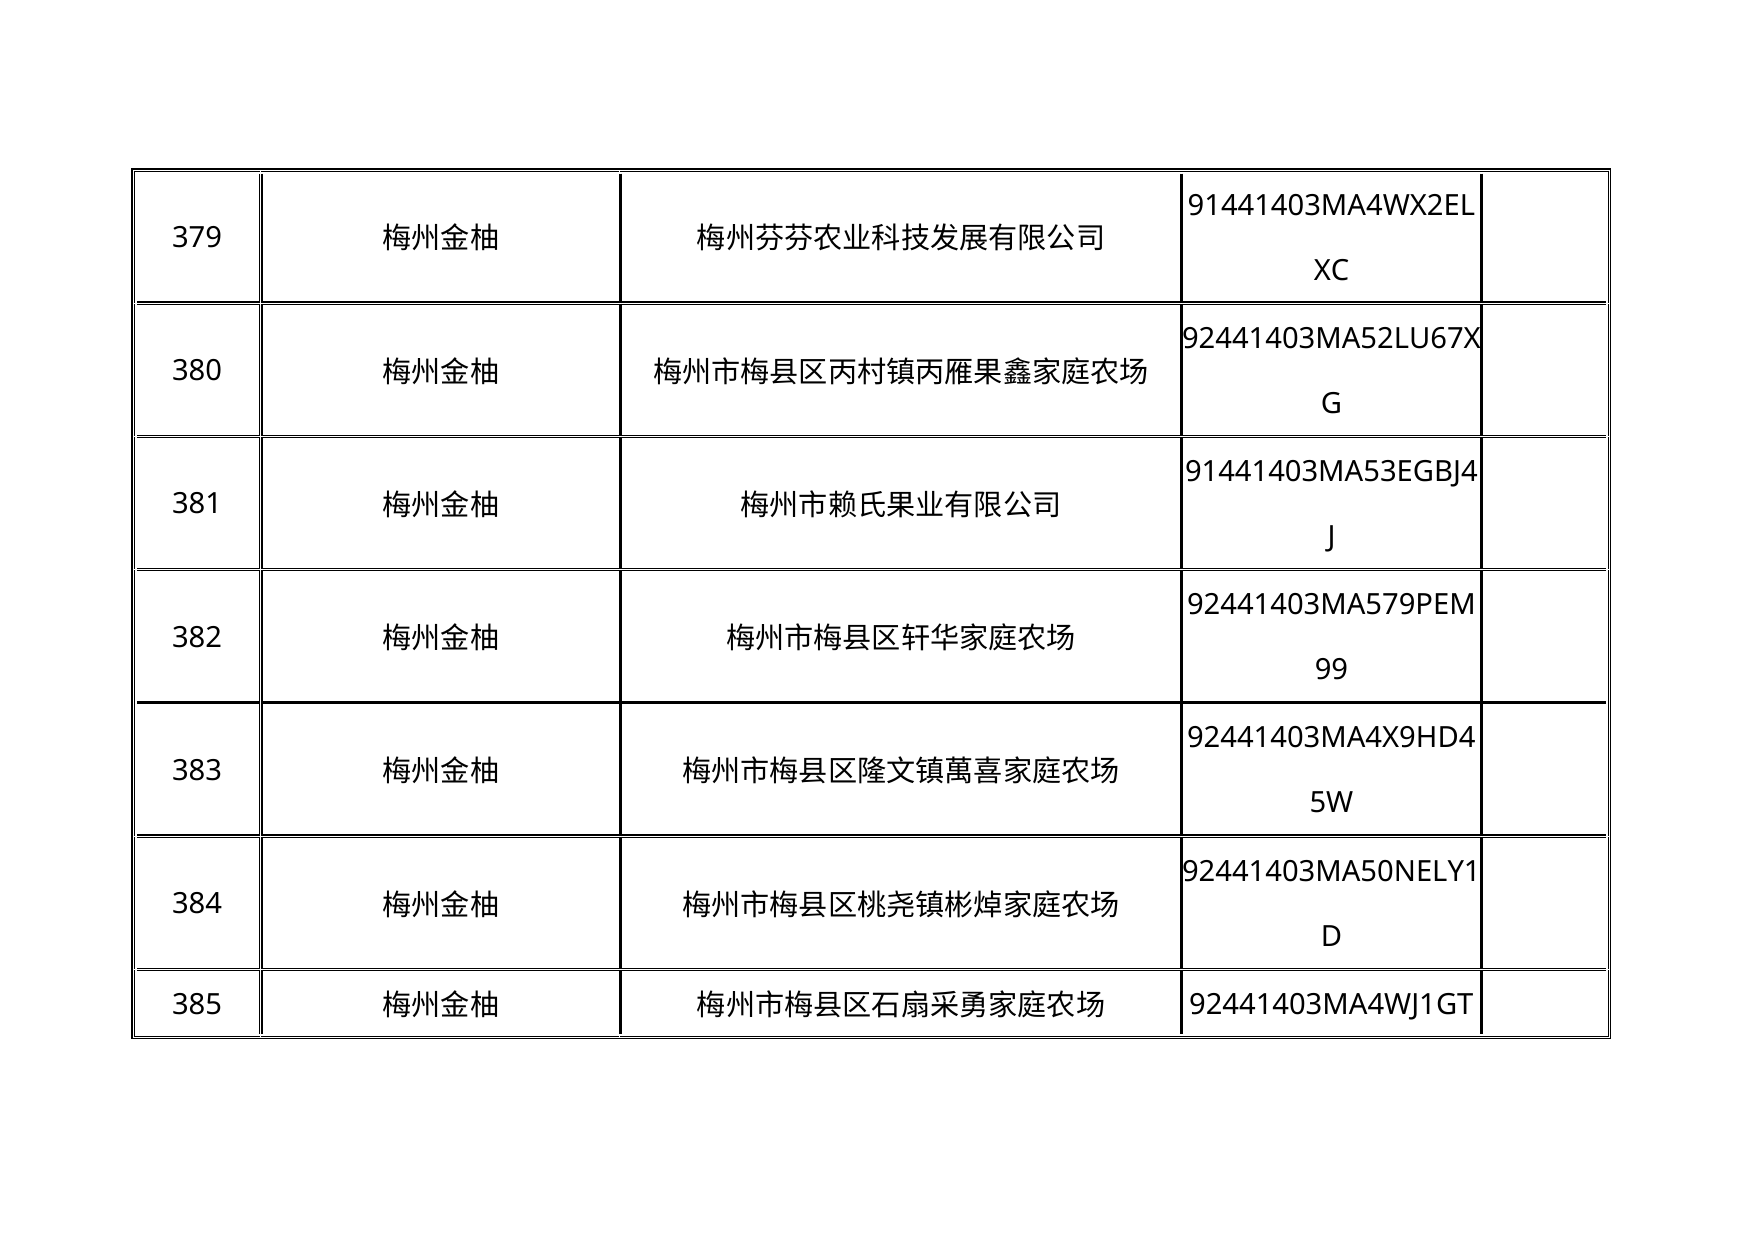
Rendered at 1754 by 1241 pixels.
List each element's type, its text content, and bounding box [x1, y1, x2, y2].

table_cell [1481, 568, 1609, 701]
table_cell 92441403MA579PEM99 [1183, 571, 1480, 701]
table_cell 梅州市梅县区丙村镇丙雁果鑫家庭农场 [622, 305, 1180, 434]
table_cell 91441403MA4WX2ELXC [1181, 172, 1481, 301]
table_cell 92441403MA4WJ1GT9G [1181, 971, 1481, 1036]
table_cell [1481, 172, 1608, 301]
table_cell 梅州市赖氏果业有限公司 [622, 438, 1180, 568]
table_cell 381 [135, 435, 259, 568]
table_cell 92441403MA4X9HD45W [1183, 704, 1480, 834]
table_cell 梅州芬芬农业科技发展有限公司 [620, 172, 1181, 301]
table_cell 梅州市梅县区桃尧镇彬焯家庭农场 [622, 838, 1180, 967]
table_cell 梅州金柚 [263, 571, 619, 701]
table_cell 380 [135, 301, 259, 434]
table_cell 梅州市梅县区隆文镇萬喜家庭农场 [622, 704, 1180, 834]
table_cell 92441403MA50NELY1D [1183, 838, 1480, 967]
table_cell [1483, 435, 1608, 568]
table_cell 梅州金柚 [261, 170, 620, 301]
table_cell 梅州市梅县区石扇采勇家庭农场 [620, 971, 1181, 1036]
table_cell 梅州金柚 [261, 971, 620, 1036]
table_cell 91441403MA53EGBJ4J [1183, 438, 1480, 568]
table_cell 梅州金柚 [263, 438, 619, 568]
table_cell 梅州金柚 [263, 838, 619, 967]
table_cell [1483, 701, 1608, 834]
table_cell 梅州金柚 [263, 704, 619, 834]
table_cell 梅州金柚 [263, 305, 619, 434]
table_cell 379 [135, 170, 261, 301]
table_cell 382 [133, 568, 261, 701]
table_cell [1483, 834, 1608, 967]
table_cell 梅州市梅县区轩华家庭农场 [622, 571, 1180, 701]
table_cell 383 [135, 701, 259, 834]
table_cell [1483, 301, 1608, 434]
table_cell 385 [135, 968, 261, 1036]
table_cell [1481, 968, 1608, 1036]
table_cell 384 [135, 834, 259, 967]
table_cell 92441403MA52LU67XG [1183, 305, 1480, 434]
